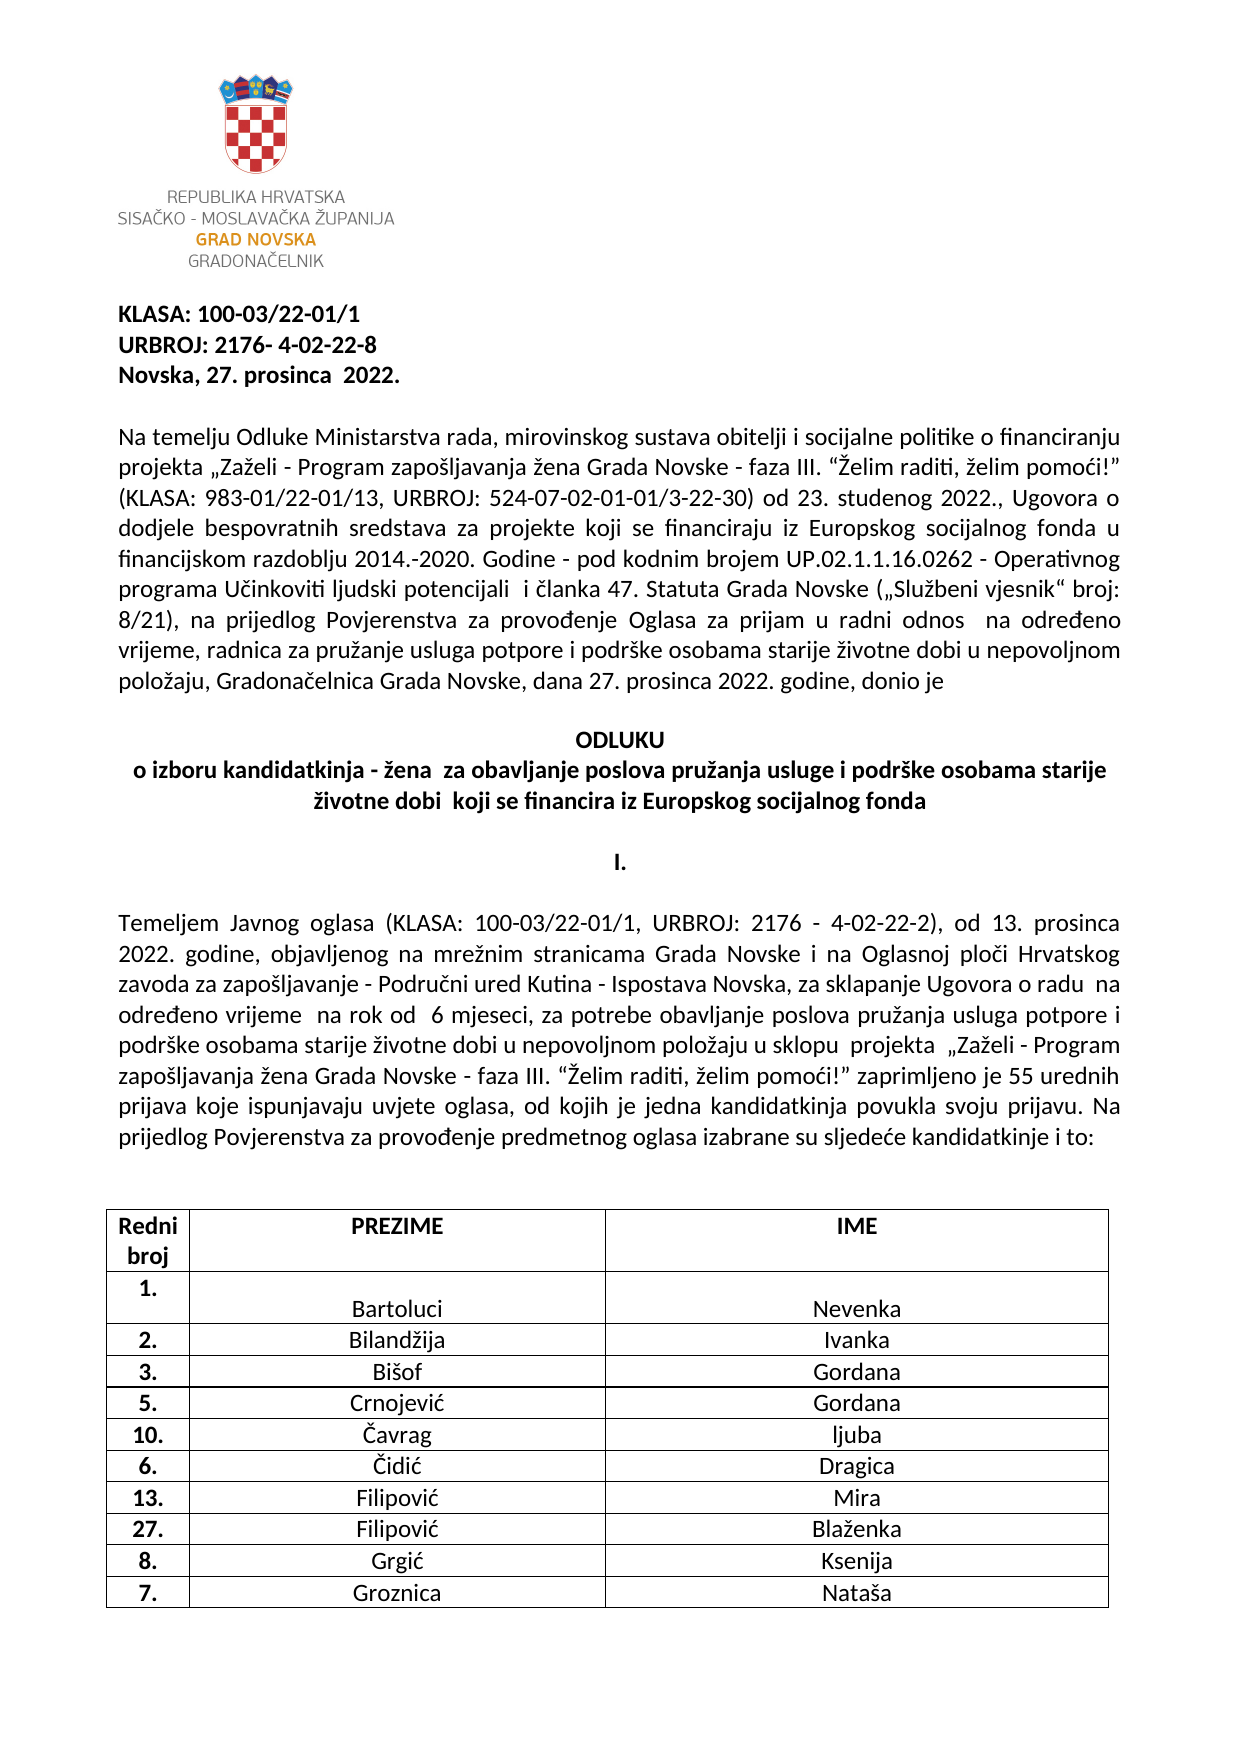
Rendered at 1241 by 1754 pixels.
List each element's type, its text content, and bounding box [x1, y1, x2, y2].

table_cell 5. [107, 1388, 189, 1418]
table_cell Filipović [190, 1514, 605, 1544]
table_header Redni broj [107, 1210, 189, 1271]
table_cell Čidić [190, 1451, 605, 1481]
table_cell Ksenija [606, 1545, 1108, 1576]
text Novska, 27. prosinca 2022. [118, 360, 1122, 390]
table_cell Crnojević [190, 1388, 605, 1418]
text I. [118, 846, 1122, 877]
table_cell 1. [107, 1272, 189, 1323]
table_cell 27. [107, 1514, 189, 1544]
table_cell Gordana [606, 1388, 1108, 1418]
table_cell 2. [107, 1324, 189, 1355]
table_cell Nataša [606, 1577, 1108, 1607]
text KLASA: 100-03/22-01/1 [118, 299, 1122, 329]
table_cell 7. [107, 1577, 189, 1607]
picture [118, 73, 1122, 269]
table_cell Mira [606, 1482, 1108, 1513]
text URBROJ: 2176- 4-02-22-8 [118, 329, 1122, 360]
table_cell Ivanka [606, 1324, 1108, 1355]
text ODLUKU [118, 724, 1122, 755]
table_cell Groznica [190, 1577, 605, 1607]
table_cell Bišof [190, 1356, 605, 1386]
table_cell Nevenka [606, 1272, 1108, 1323]
table_cell 8. [107, 1545, 189, 1576]
table_cell Grgić [190, 1545, 605, 1576]
table_cell Čavrag [190, 1419, 605, 1449]
table_cell Dragica [606, 1451, 1108, 1481]
text Temeljem Javnog oglasa (KLASA: 100-03/22-01/1, URBROJ: 2176 - 4-02-22-2), od 13. prosinca 2022. godine, objavljenog na mrežnim stranicama Grada Novske i na Oglasnoj ploči Hrvatskog zavoda za zapošljavanje - Područni ured Kutina - Ispostava Novska, za sklapanje Ugovora o radu na određeno vrijeme na rok od 6 mjeseci, za potrebe obavljanje poslova pružanja usluga potpore i podrške osobama starije životne dobi u nepovoljnom položaju u sklopu projekta „Zaželi - Program zapošljavanja žena Grada Novske - faza III. “Želim raditi, želim pomoći!” zaprimljeno je 55 urednih prijava koje ispunjavaju uvjete oglasa, od kojih je jedna kandidatkinja povukla svoju prijavu. Na prijedlog Povjerenstva za provođenje predmetnog oglasa izabrane su sljedeće kandidatkinje i to: [118, 907, 1122, 1151]
table_cell 10. [107, 1419, 189, 1449]
text Na temelju Odluke Ministarstva rada, mirovinskog sustava obitelji i socijalne politike o financiranju projekta „Zaželi - Program zapošljavanja žena Grada Novske - faza III. “Želim raditi, želim pomoći!” (KLASA: 983-01/22-01/13, URBROJ: 524-07-02-01-01/3-22-30) od 23. studenog 2022., Ugovora o dodjele bespovratnih sredstava za projekte koji se financiraju iz Europskog socijalnog fonda u financijskom razdoblju 2014.-2020. Godine - pod kodnim brojem UP.02.1.1.16.0262 - Operativnog programa Učinkoviti ljudski potencijali i članka 47. Statuta Grada Novske („Službeni vjesnik“ broj: 8/21), na prijedlog Povjerenstva za provođenje Oglasa za prijam u radni odnos na određeno vrijeme, radnica za pružanje usluga potpore i podrške osobama starije životne dobi u nepovoljnom položaju, Gradonačelnica Grada Novske, dana 27. prosinca 2022. godine, donio je [118, 421, 1122, 695]
text o izboru kandidatkinja - žena za obavljanje poslova pružanja usluge i podrške osobama starije životne dobi koji se financira iz Europskog socijalnog fonda [118, 755, 1122, 816]
table_cell 13. [107, 1482, 189, 1513]
table_cell Filipović [190, 1482, 605, 1513]
table_header PREZIME [190, 1210, 605, 1271]
table_cell Bilandžija [190, 1324, 605, 1355]
table_cell Bartoluci [190, 1272, 605, 1323]
table_cell 3. [107, 1356, 189, 1386]
table_cell ljuba [606, 1419, 1108, 1449]
table_cell Gordana [606, 1356, 1108, 1386]
table_cell 6. [107, 1451, 189, 1481]
table_header IME [606, 1210, 1108, 1271]
table_cell Blaženka [606, 1514, 1108, 1544]
